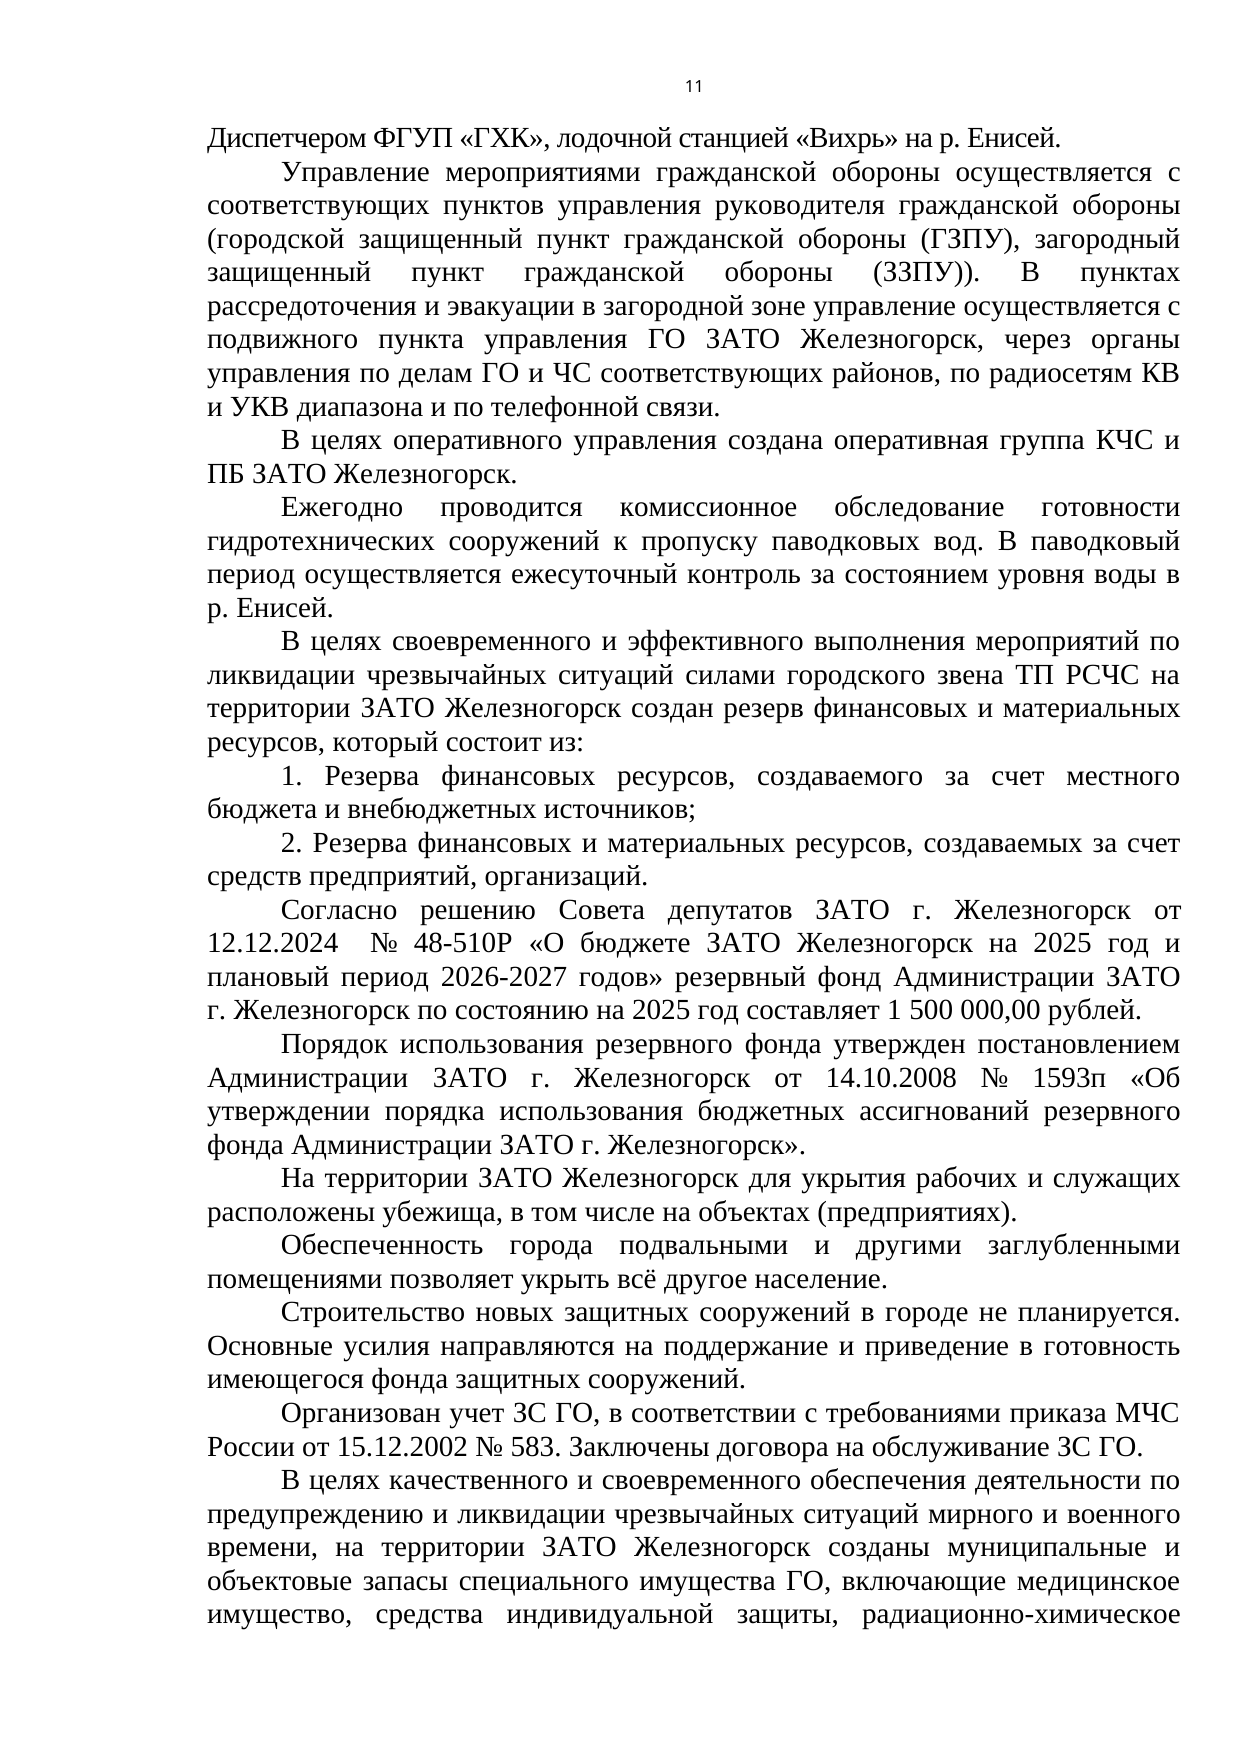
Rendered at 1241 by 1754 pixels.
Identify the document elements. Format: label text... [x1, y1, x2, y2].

text Ежегодно проводится комиссионное обследование готовности гидротехнических сооружений к пропуску паводковых вод. В паводковый период осуществляется ежесуточный контроль за состоянием уровня воды в р. Енисей. [207, 489, 1181, 623]
text Управление мероприятиями гражданской обороны осуществляется с соответствующих пунктов управления руководителя гражданской обороны (городской защищенный пункт гражданской обороны (ГЗПУ), загородный защищенный пункт гражданской обороны (ЗЗПУ)). В пунктах рассредоточения и эвакуации в загородной зоне управление осуществляется с подвижного пункта управления ГО ЗАТО Железногорск, через органы управления по делам ГО и ЧС соответствующих районов, по радиосетям КВ и УКВ диапазона и по телефонной связи. [207, 154, 1181, 422]
text В целях оперативного управления создана оперативная группа КЧС и ПБ ЗАТО Железногорск. [207, 422, 1181, 489]
text В целях своевременного и эффективного выполнения мероприятий по ликвидации чрезвычайных ситуаций силами городского звена ТП РСЧС на территории ЗАТО Железногорск создан резерв финансовых и материальных ресурсов, который состоит из: [207, 623, 1181, 758]
text На территории ЗАТО Железногорск для укрытия рабочих и служащих расположены убежища, в том числе на объектах (предприятиях). [207, 1160, 1181, 1227]
text Обеспеченность города подвальными и другими заглубленными помещениями позволяет укрыть всё другое население. [207, 1227, 1181, 1294]
text Порядок использования резервного фонда утвержден постановлением Администрации ЗАТО г. Железногорск от 14.10.2008 № 1593п «Об утверждении порядка использования бюджетных ассигнований резервного фонда Администрации ЗАТО г. Железногорск». [207, 1026, 1181, 1160]
text 2. Резерва финансовых и материальных ресурсов, создаваемых за счет средств предприятий, организаций. [207, 825, 1181, 892]
text Строительство новых защитных сооружений в городе не планируется. Основные усилия направляются на поддержание и приведение в готовность имеющегося фонда защитных сооружений. [207, 1294, 1181, 1395]
text Согласно решению Совета депутатов ЗАТО г. Железногорск от 12.12.2024 № 48-510Р «О бюджете ЗАТО Железногорск на 2025 год и плановый период 2026-2027 годов» резервный фонд Администрации ЗАТО г. Железногорск по состоянию на 2025 год составляет 1 500 000,00 рублей. [207, 892, 1181, 1026]
text 1. Резерва финансовых ресурсов, создаваемого за счет местного бюджета и внебюджетных источников; [207, 758, 1181, 825]
text Организован учет ЗС ГО, в соответствии с требованиями приказа МЧС России от 15.12.2002 № 583. Заключены договора на обслуживание ЗС ГО. [207, 1395, 1181, 1462]
